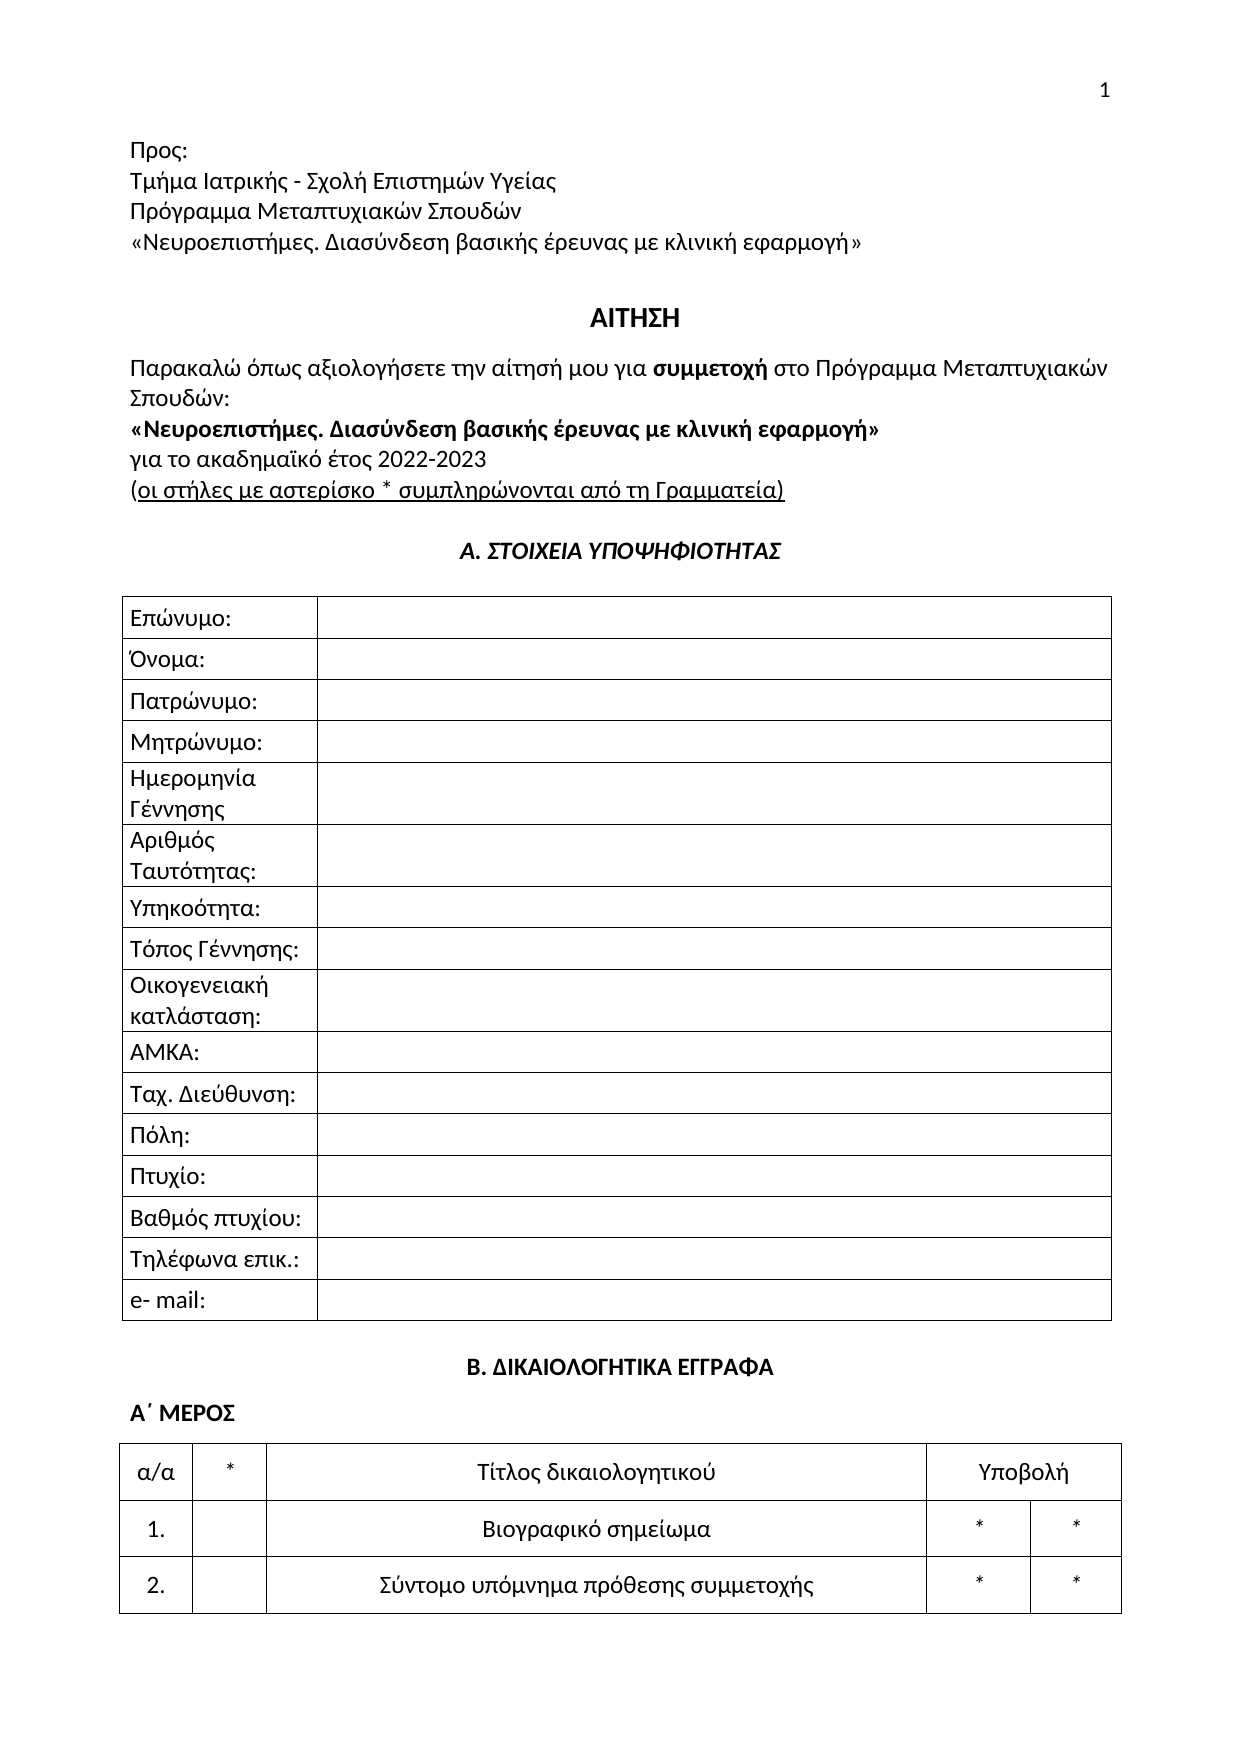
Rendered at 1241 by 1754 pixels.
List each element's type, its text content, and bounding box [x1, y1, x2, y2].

table_cell [318, 721, 1111, 762]
text (οι στήλες με αστερίσκο * συμπληρώνονται από τη Γραμματεία) [130, 474, 1110, 504]
table_cell [318, 1114, 1111, 1154]
table_header Υποβολή [927, 1444, 1121, 1499]
table_cell Ταχ. Διεύθυνση: [123, 1073, 317, 1113]
table_header * [193, 1444, 266, 1499]
table_cell Σύντομο υπόμνημα πρόθεσης συμμετοχής [267, 1557, 926, 1613]
table_cell [318, 1156, 1111, 1196]
table_cell [318, 887, 1111, 927]
text «Νευροεπιστήμες. Διασύνδεση βασικής έρευνας με κλινική εφαρμογή» [130, 226, 1002, 256]
table_cell ΑΜΚΑ: [123, 1032, 317, 1072]
table_cell [318, 1280, 1111, 1320]
table_cell [318, 1197, 1111, 1237]
subtitle Τμήμα Ιατρικής - Σχολή Επιστημών Υγείας [130, 165, 891, 195]
table_cell Βιογραφικό σημείωμα [267, 1501, 926, 1556]
table_cell 2. [120, 1557, 192, 1613]
table_cell Οικογενειακή κατλάσταση: [123, 970, 317, 1031]
text Α. ΣΤΟΙΧΕΙΑ ΥΠΟΨΗΦΙΟΤΗΤΑΣ [130, 535, 1110, 566]
table_header Τίτλος δικαιολογητικού [267, 1444, 926, 1499]
table_header [318, 597, 1111, 637]
table_header Επώνυμο: [123, 597, 317, 637]
subtitle Προς: [130, 134, 891, 165]
table_cell [318, 1073, 1111, 1113]
text για το ακαδημαϊκό έτος 2022-2023 [130, 443, 942, 474]
table_cell [318, 928, 1111, 968]
table_cell * [927, 1501, 1030, 1556]
text Α΄ ΜΕΡΟΣ [130, 1397, 1110, 1428]
table_cell [318, 825, 1111, 886]
table_cell [193, 1501, 266, 1556]
table_cell * [1031, 1501, 1121, 1556]
table_cell Πτυχίο: [123, 1156, 317, 1196]
table_cell * [927, 1557, 1030, 1613]
table_cell Βαθμός πτυχίου: [123, 1197, 317, 1237]
table_cell Πόλη: [123, 1114, 317, 1154]
table_cell Πατρώνυμο: [123, 680, 317, 720]
table_cell * [1031, 1557, 1121, 1613]
text Β. ΔΙΚΑΙΟΛΟΓΗΤΙΚΑ ΕΓΓΡΑΦΑ [130, 1352, 1110, 1382]
table_cell [318, 639, 1111, 679]
table_cell [318, 1238, 1111, 1279]
table_cell Τηλέφωνα επικ.: [123, 1238, 317, 1279]
table_cell [318, 680, 1111, 720]
table_cell Όνομα: [123, 639, 317, 679]
table_cell [193, 1557, 266, 1613]
text «Νευροεπιστήμες. Διασύνδεση βασικής έρευνας με κλινική εφαρμογή» [130, 413, 1002, 443]
table_cell Αριθμός Ταυτότητας: [123, 825, 317, 886]
subtitle Παρακαλώ όπως αξιολογήσετε την αίτησή μου για συμμετοχή στο Πρόγραμμα Μεταπτυχιακών Σπουδών: [130, 352, 1110, 413]
table_cell 1. [120, 1501, 192, 1556]
subtitle ΑΙΤΗΣΗ [160, 299, 1110, 334]
table_cell [318, 1032, 1111, 1072]
table_cell Υπηκοότητα: [123, 887, 317, 927]
table_header α/α [120, 1444, 192, 1499]
table_cell Ημερομηνία Γέννησης [123, 763, 317, 824]
table_cell e- mail: [123, 1280, 317, 1320]
table_cell Μητρώνυμο: [123, 721, 317, 762]
table_cell Τόπος Γέννησης: [123, 928, 317, 968]
text Πρόγραμμα Μεταπτυχιακών Σπουδών [130, 195, 1110, 226]
table_cell [318, 970, 1111, 1031]
table_cell [318, 763, 1111, 824]
